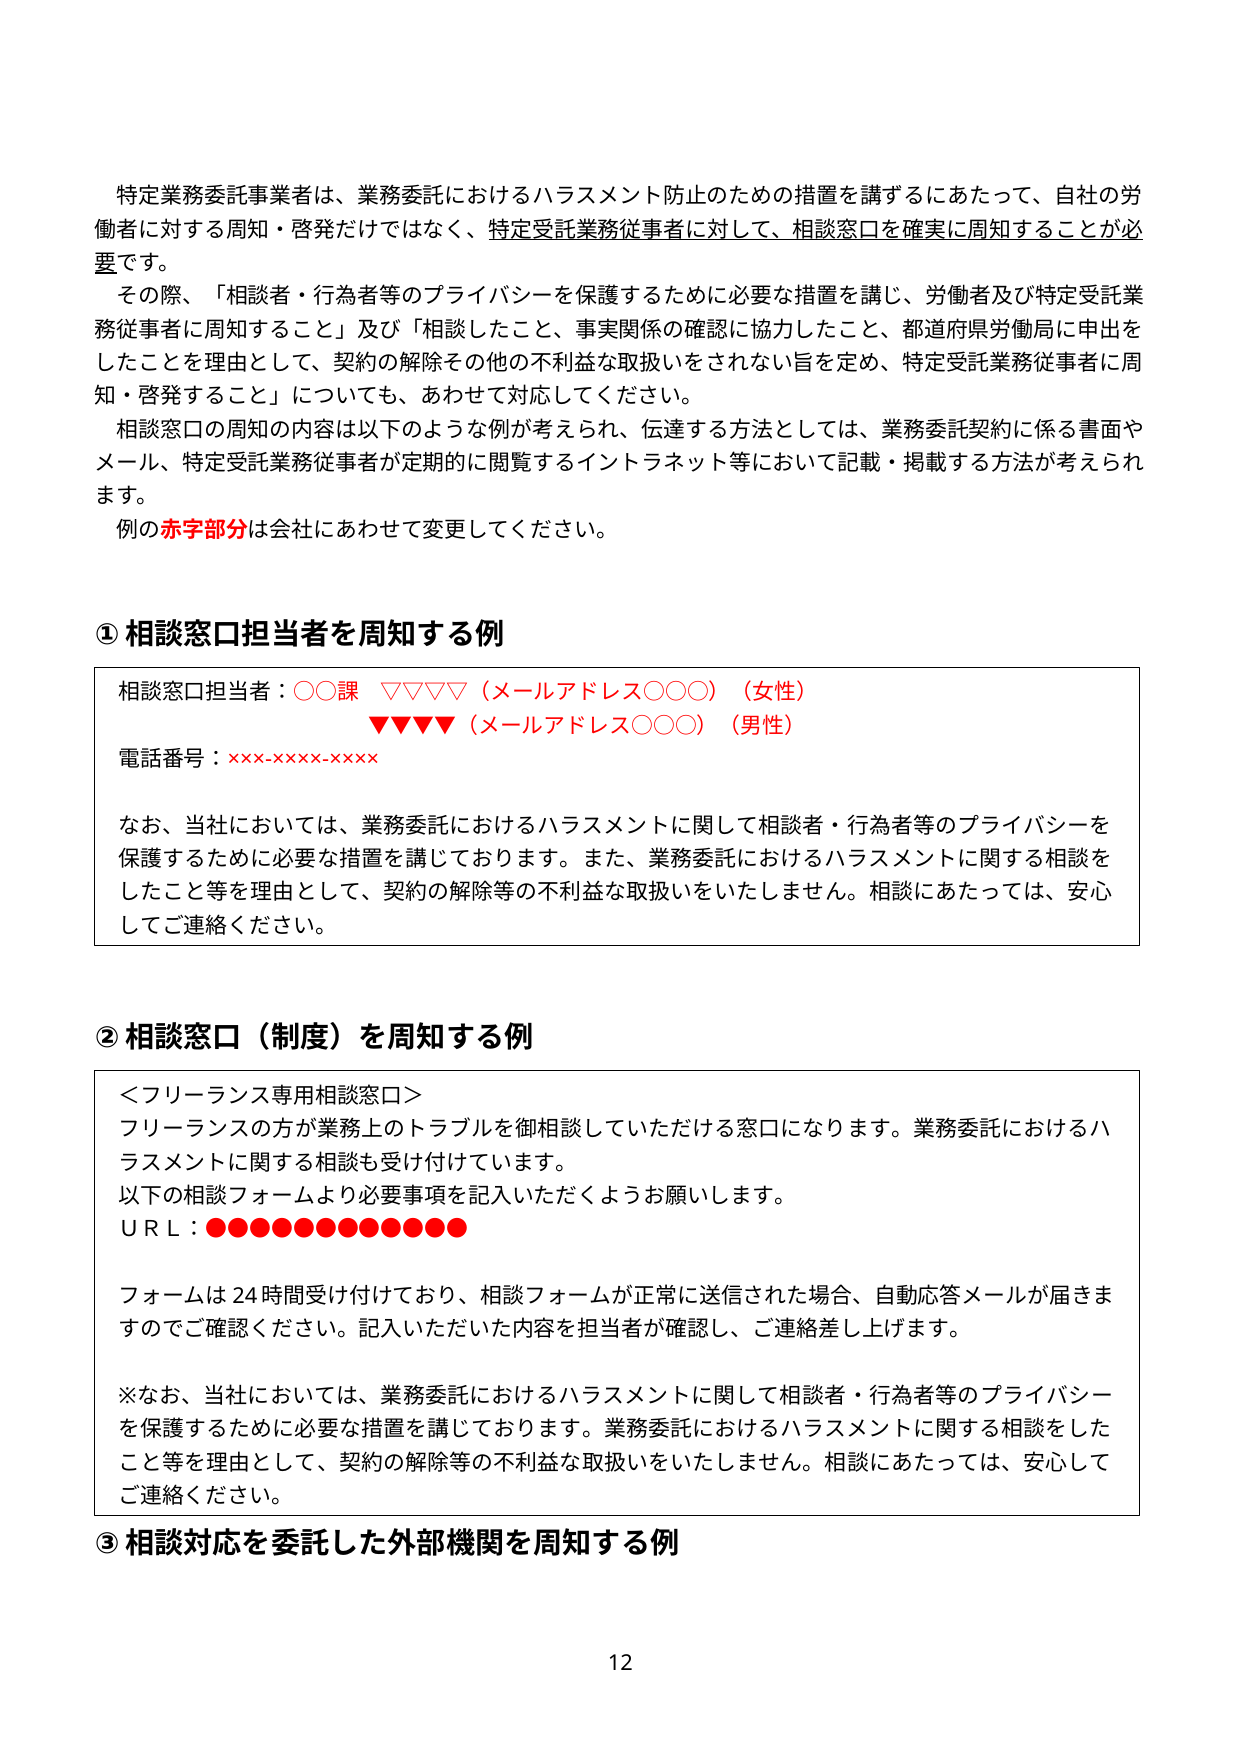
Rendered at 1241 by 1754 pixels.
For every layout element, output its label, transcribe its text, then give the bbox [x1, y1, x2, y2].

text 特定業務委託事業者は、業務委託におけるハラスメント防止のための措置を講ずるにあたって、自社の労働者に対する周知・啓発だけではなく、特定受託業務従事者に対して、相談窓口を確実に周知することが必要です。 [94, 177, 1146, 277]
text 相談窓口の周知の内容は以下のような例が考えられ、伝達する方法としては、業務委託契約に係る書面やメール、特定受託業務従事者が定期的に閲覧するイントラネット等において記載・掲載する方法が考えられます。 [94, 410, 1146, 510]
text ③相談対応を委託した外部機関を周知する例 [94, 1056, 1146, 1562]
text ①相談窓口担当者を周知する例 [94, 610, 1146, 653]
text その際、「相談者・行為者等のプライバシーを保護するために必要な措置を講じ、労働者及び特定受託業務従事者に周知すること」及び「相談したこと、事実関係の確認に協力したこと、都道府県労働局に申出をしたことを理由として、契約の解除その他の不利益な取扱いをされない旨を定め、特定受託業務従事者に周知・啓発すること」についても、あわせて対応してください。 [94, 277, 1146, 410]
text ②相談窓口（制度）を周知する例 [94, 1014, 1146, 1056]
text 例の赤字部分は会社にあわせて変更してください。 [94, 510, 1146, 544]
